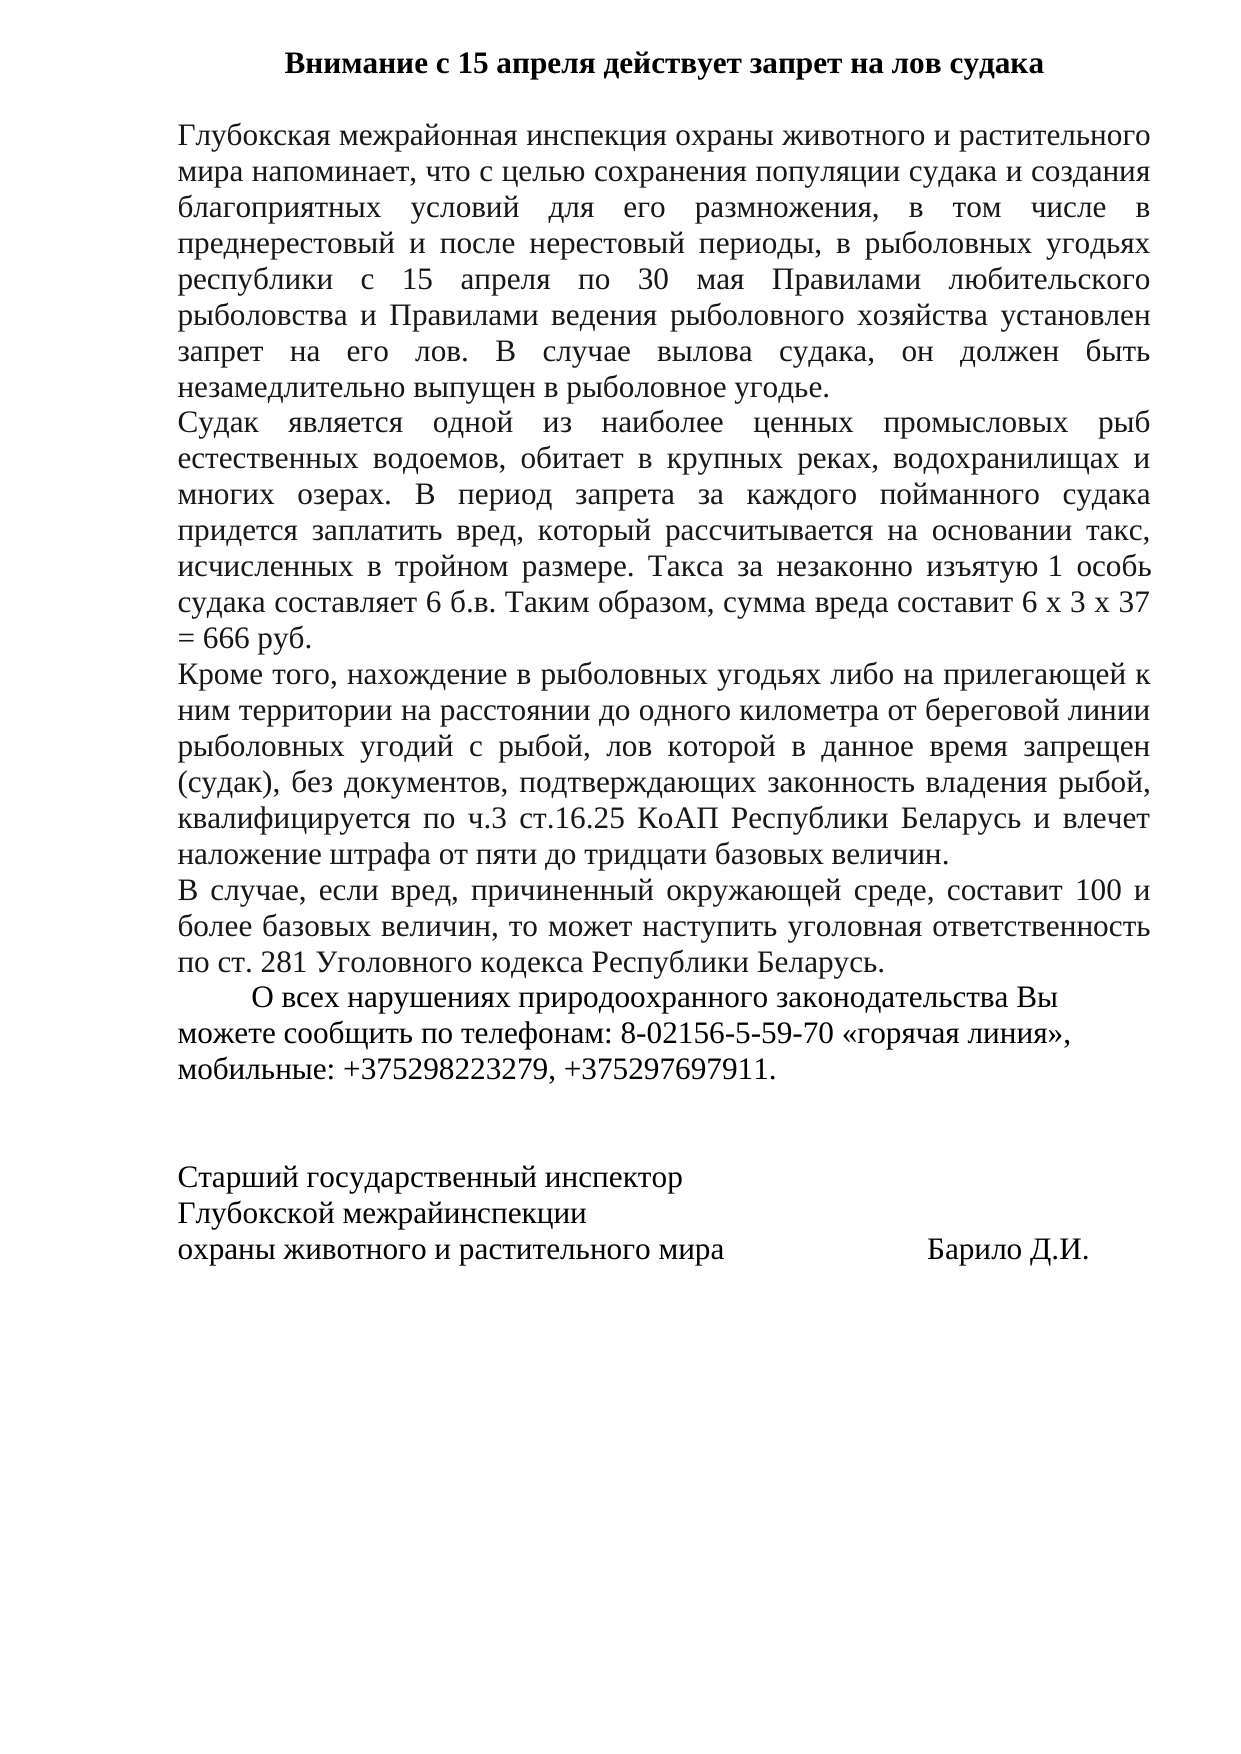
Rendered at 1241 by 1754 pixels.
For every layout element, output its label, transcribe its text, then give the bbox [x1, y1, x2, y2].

text Глубокской межрайинспекции [177, 1194, 1152, 1230]
text О всех нарушениях природоохранного законодательства Вы можете сообщить по телефонам: 8-02156-5-59-70 «горячая линия», мобильные: +375298223279, +375297697911. [177, 979, 1152, 1087]
text В случае, если вред, причиненный окружающей среде, составит 100 и более базовых величин, то может наступить уголовная ответственность по ст. 281 Уголовного кодекса Республики Беларусь. [177, 871, 1152, 979]
text Судак является одной из наиболее ценных промысловых рыб естественных водоемов, обитает в крупных реках, водохранилищах и многих озерах. В период запрета за каждого пойманного судака придется заплатить вред, который рассчитывается на основании такс, исчисленных в тройном размере. Такса за незаконно изъятую 1 особь судака составляет 6 б.в. Таким образом, сумма вреда составит 6 х 3 х 37 = 666 руб. [177, 404, 1152, 655]
text охраны животного и растительного мира Барило Д.И. [177, 1230, 1152, 1266]
text Внимание с 15 апреля действует запрет на лов судака [177, 44, 1152, 80]
text Глубокская межрайонная инспекция охраны животного и растительного мира напоминает, что с целью сохранения популяции судака и создания благоприятных условий для его размножения, в том числе в преднерестовый и после нерестовый периоды, в рыболовных угодьях республики с 15 апреля по 30 мая Правилами любительского рыболовства и Правилами ведения рыболовного хозяйства установлен запрет на его лов. В случае вылова судака, он должен быть незамедлительно выпущен в рыболовное угодье. [177, 116, 1152, 404]
text Кроме того, нахождение в рыболовных угодьях либо на прилегающей к ним территории на расстоянии до одного километра от береговой линии рыболовных угодий с рыбой, лов которой в данное время запрещен (судак), без документов, подтверждающих законность владения рыбой, квалифицируется по ч.3 ст.16.25 КоАП Республики Беларусь и влечет наложение штрафа от пяти до тридцати базовых величин. [177, 655, 1152, 871]
text Старший государственный инспектор [177, 1158, 1152, 1194]
